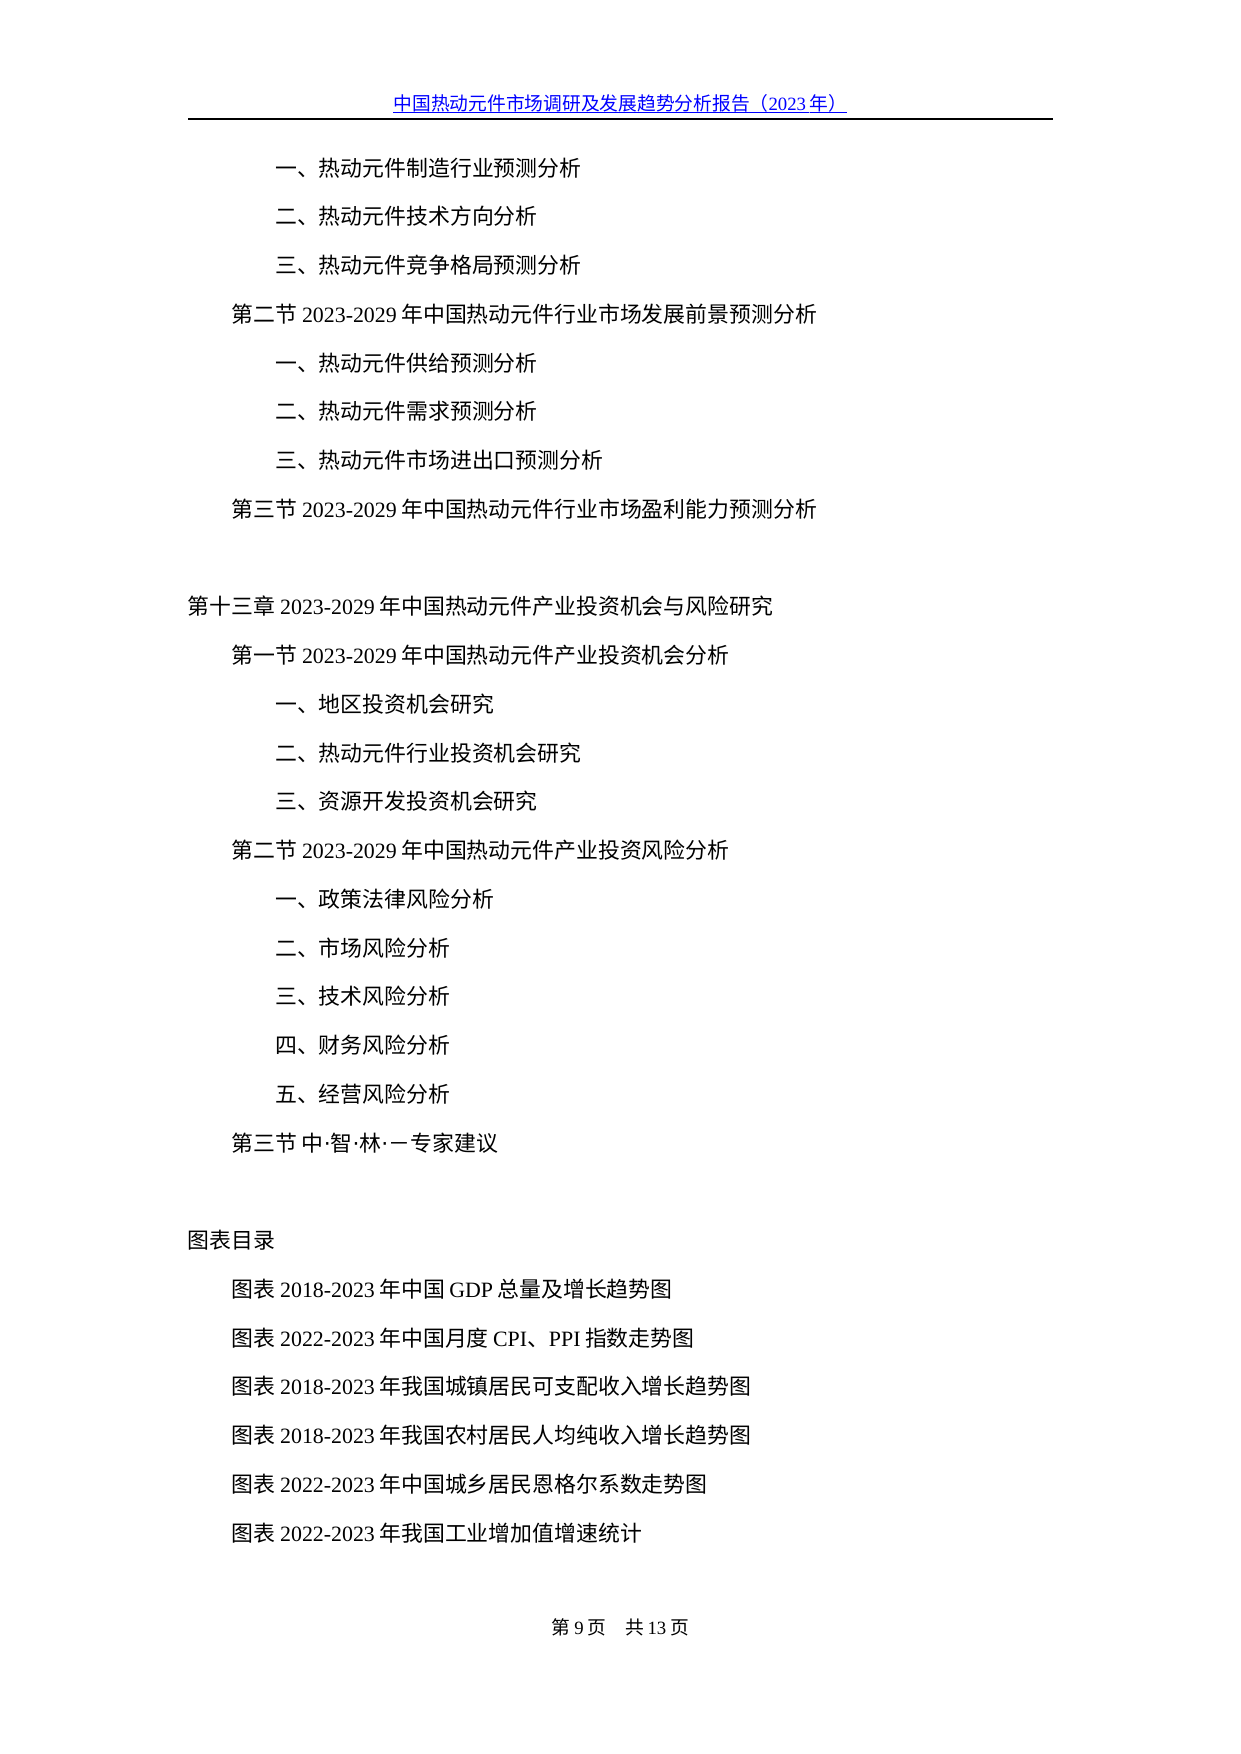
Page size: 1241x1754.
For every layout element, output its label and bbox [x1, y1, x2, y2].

text [187, 150, 1053, 1548]
